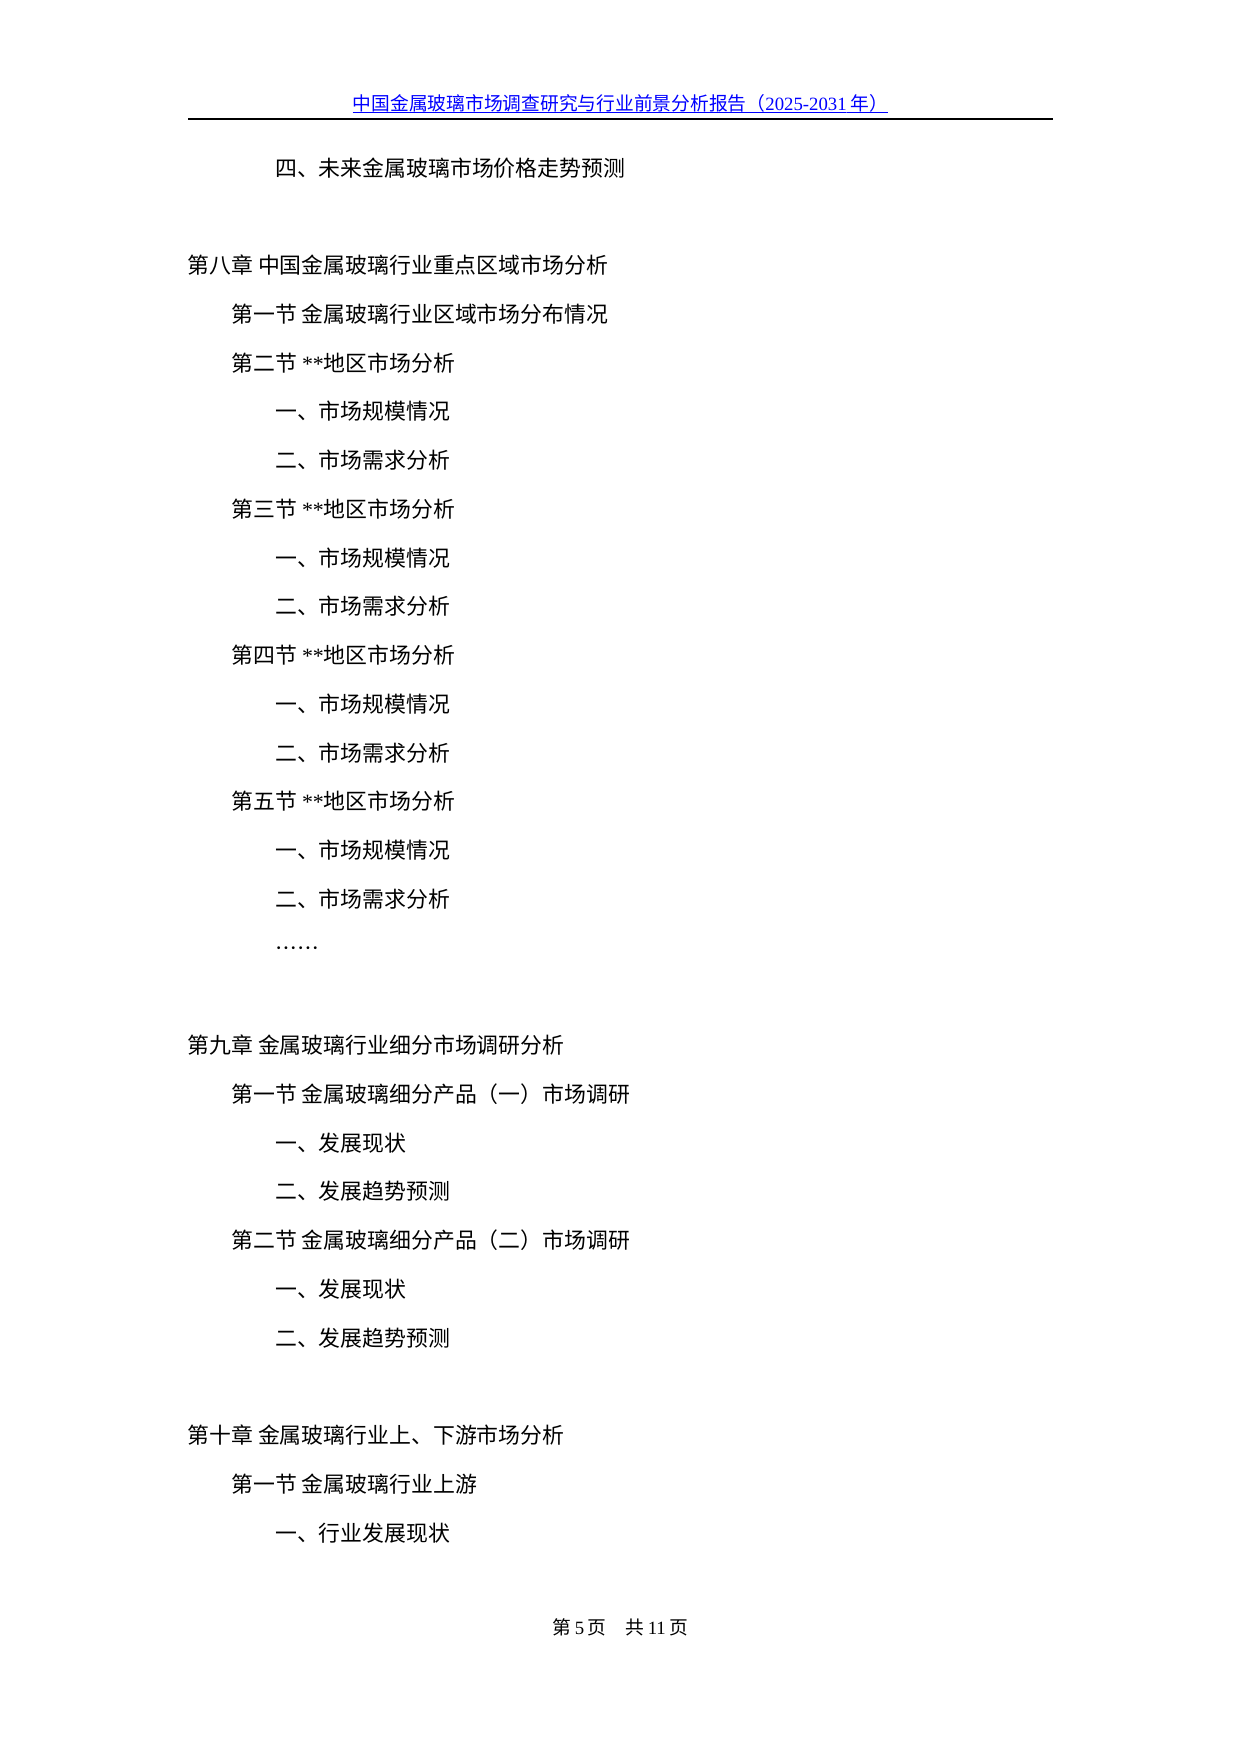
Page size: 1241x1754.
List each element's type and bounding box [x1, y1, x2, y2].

text [187, 150, 1053, 1548]
